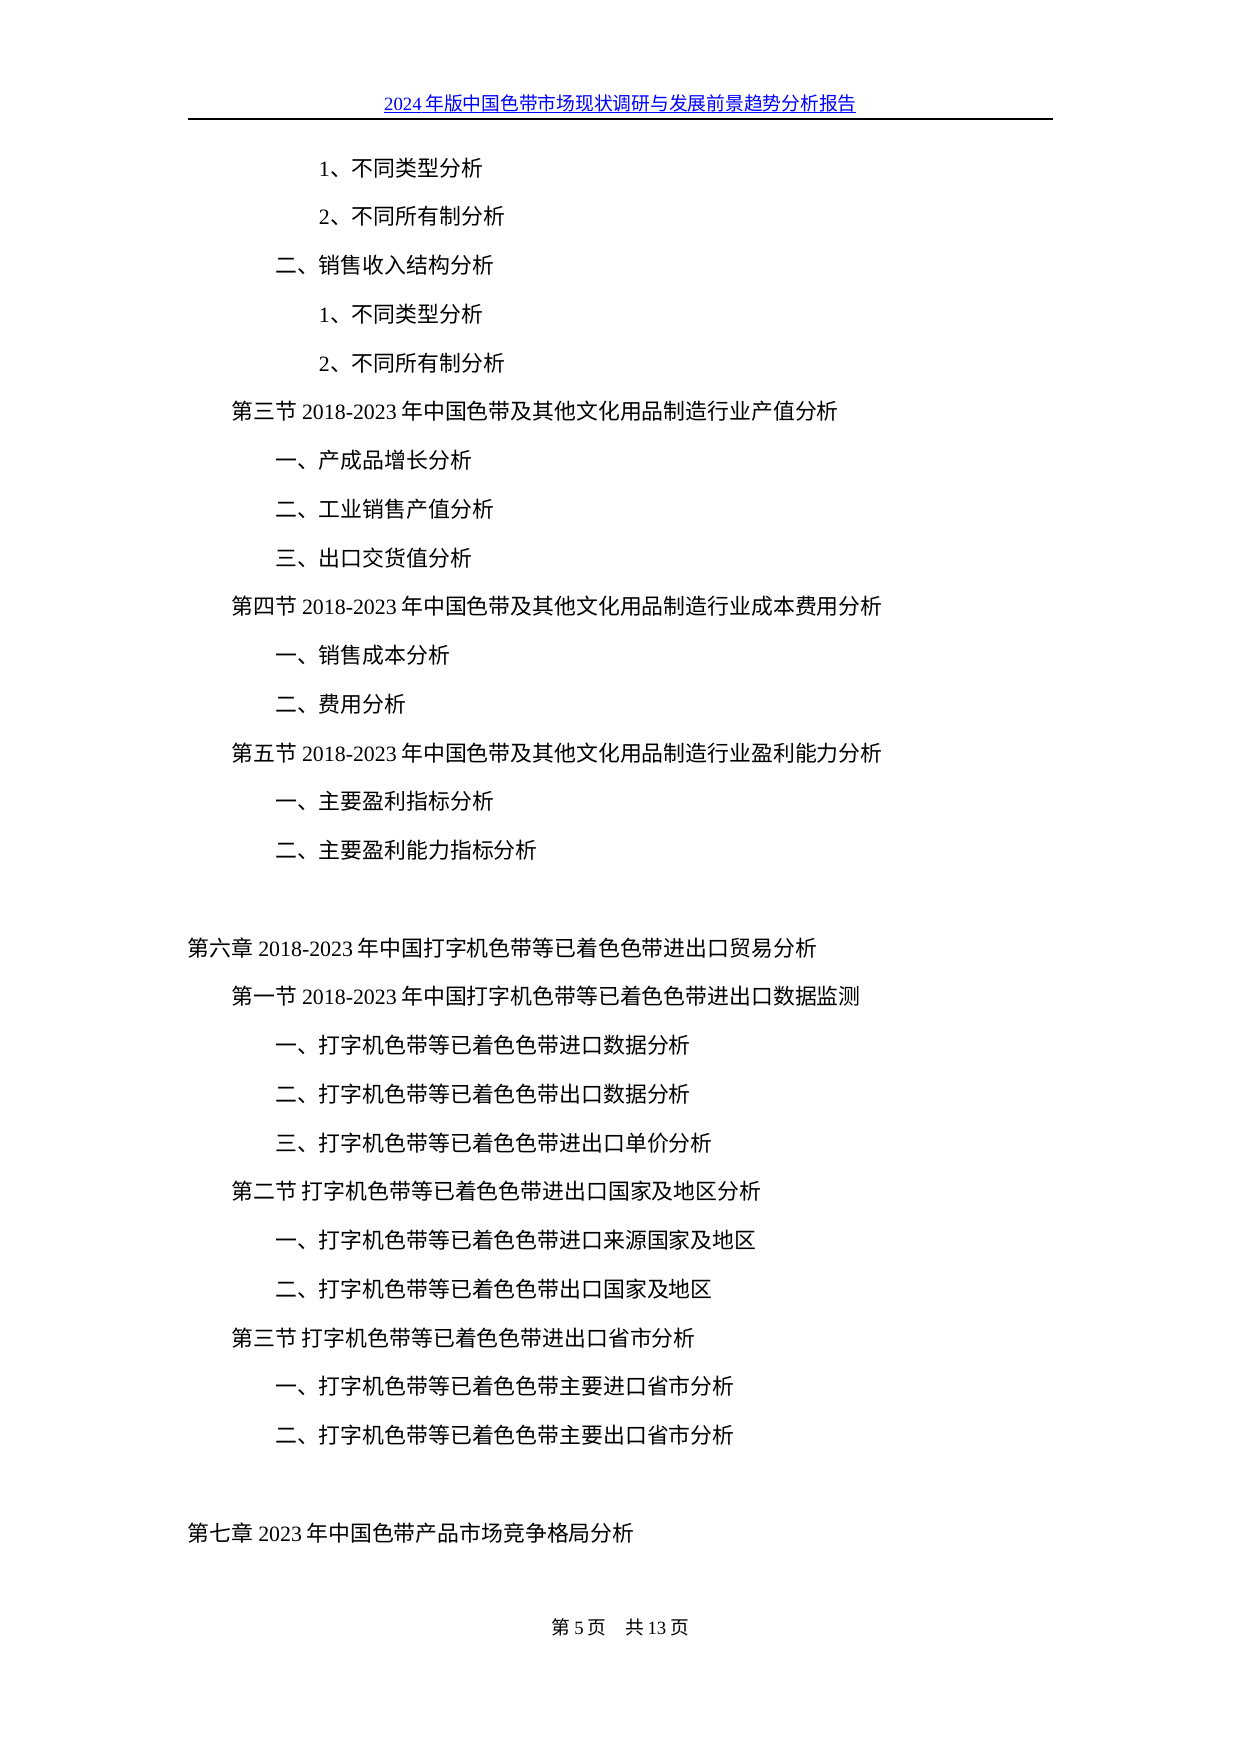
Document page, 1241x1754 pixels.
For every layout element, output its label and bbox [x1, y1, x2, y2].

text [187, 150, 1053, 1548]
